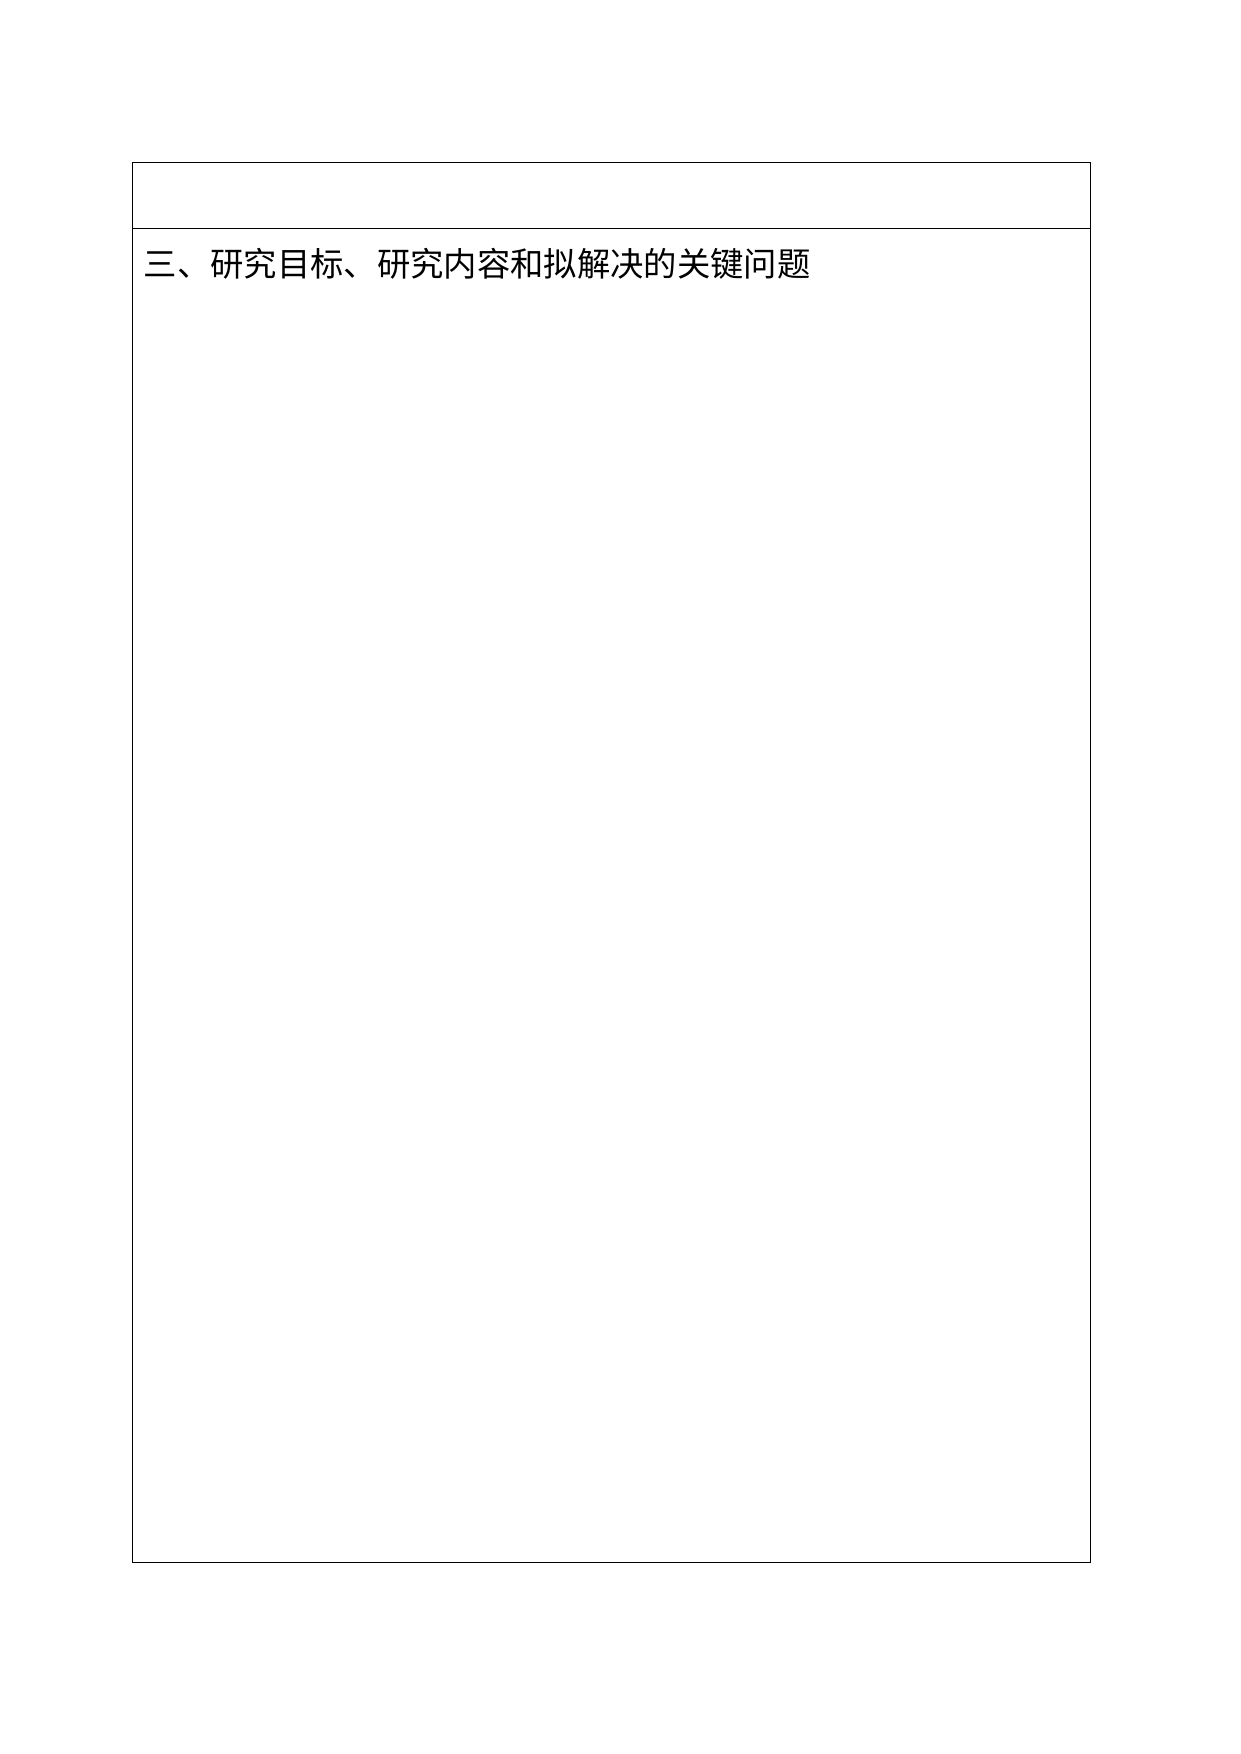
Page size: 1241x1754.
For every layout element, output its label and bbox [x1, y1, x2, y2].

table_header [133, 163, 1090, 228]
table_cell [133, 229, 1090, 1562]
